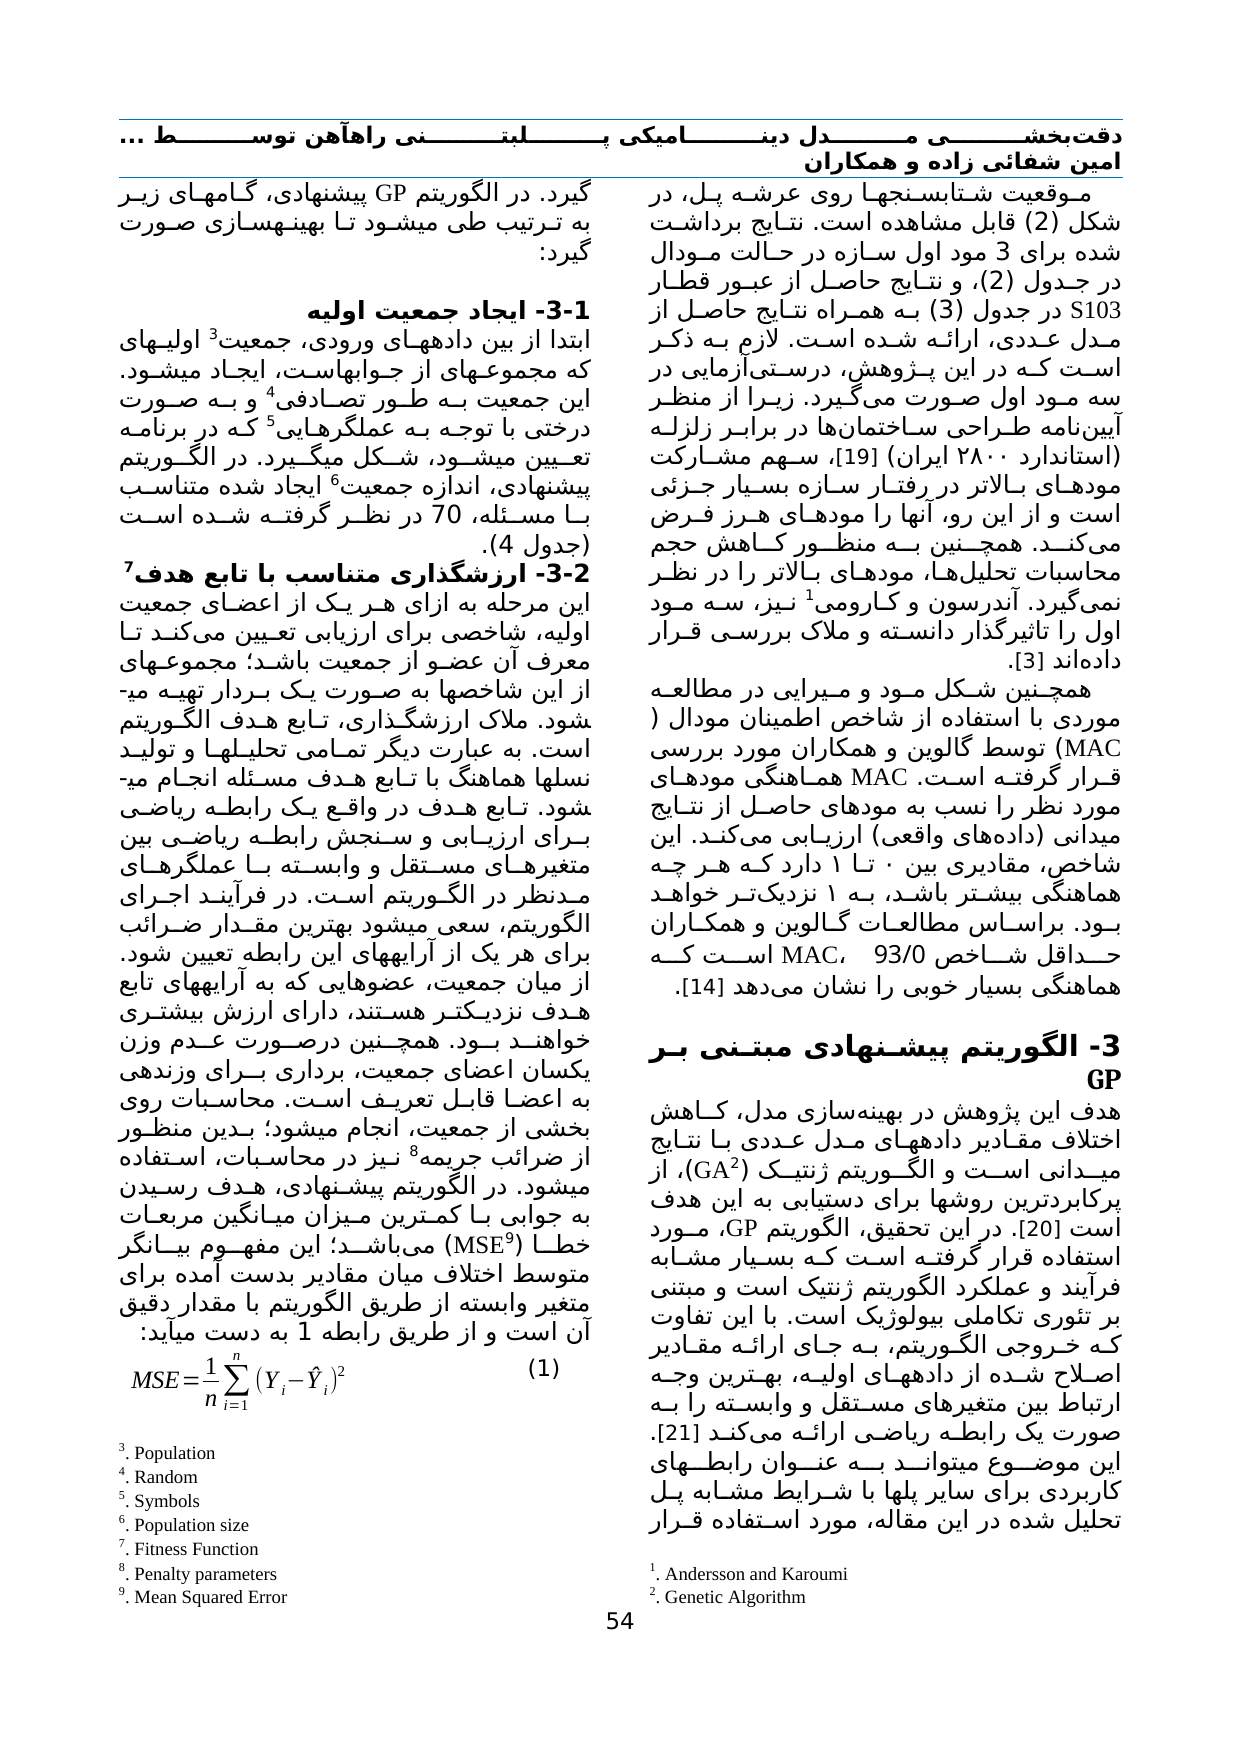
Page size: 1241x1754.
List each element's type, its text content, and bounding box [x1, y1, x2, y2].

text 3- الگوریتم پیشنهادی مبتنی بر GP [649, 1029, 1121, 1096]
text 3-2- ارزشگذاری متناسب با تابع هدف [119, 559, 591, 588]
text همچنین شکل مود و میرایی در مطالعه موردی با استفاده از شاخص اطمینان مودال (MAC) توسط گالوین و همکاران مورد بررسی قرار گرفته است. MAC هماهنگی مودهای مورد نظر را نسب به مودهای حاصل از نتایج میدانی (داده‌های واقعی) ارزیابی می‌کند. این شاخص، مقادیری بین ۰ تا ۱ دارد که هر چه هماهنگی بیشتر باشد، به ۱ نزدیک‌تر خواهد بود. براساس مطالعات گالوین و همکاران حداقل شاخص MAC، 93/0 است که هماهنگی بسیار خوبی را نشان می‌دهد [14]. [649, 674, 1121, 1000]
text ابتدا از بین دادههای ورودی، جمعیت اولیهای که مجموعهای از جوابهاست، ایجاد میشود. این جمعیت به طور تصادفی و به صورت درختی با توجه به عملگرهایی که در برنامه تعیین میشود، شکل میگیرد. در الگوریتم پیشنهادی، اندازه جمعیت ایجاد شده متناسب با مسئله، 70 در نظر گرفته شده است (جدول 4). [119, 326, 591, 559]
text هدف این پژوهش در بهینه‌سازی مدل، کاهش اختلاف مقادیر دادههای مدل عددی با نتایج میدانی است و الگوریتم ژنتیک (GA)، از پرکابردترین روشها برای دستیابی به این هدف است [20]. در این تحقیق، الگوریتم GP، مورد استفاده قرار گرفته است که بسیار مشابه فرآیند و عملکرد الگوریتم ژنتیک است و مبتنی بر تئوری تکاملی بیولوژیک است. با این تفاوت که خروجی الگوریتم، به جای ارائه مقادیر اصلاح شده از دادههای اولیه، بهترین وجه ارتباط بین متغیرهای مستقل و وابسته را به صورت یک رابطه ریاضی ارائه می‌کند [21]. این موضوع میتواند به عنوان رابطهای کاربردی برای سایر پلها با شرایط مشابه پل تحلیل شده در این مقاله، مورد استفاده قرار گیرد. در الگوریتم GP پیشنهادی، گامهای زیر به ترتیب طی میشود تا بهینهسازی صورت گیرد: [119, 178, 591, 266]
text موقعیت شتابسنجها روی عرشه پل، در شکل (2) قابل مشاهده است. نتایج برداشت شده برای 3 مود اول سازه در حالت مودال در جدول (2)، و نتایج حاصل از عبور قطار S103 در جدول (3) به همراه نتایج حاصل از مدل عددی، ارائه شده است. لازم به ذکر است که در این پژوهش، درستی‌آزمایی در سه مود اول صورت می‌گیرد. زیرا از منظر آیین‌نامه طراحی ساختمان‌ها در برابر زلزله (استاندارد ۲۸۰۰ ایران) [19]، سهم مشارکت مودهای بالاتر در رفتار سازه بسیار جزئی است و از این رو، آنها را مودهای هرز فرض می‌کند. همچنین به منظور کاهش حجم محاسبات تحلیل‌ها، مودهای بالاتر را در نظر نمی‌گیرد. آندرسون و کارومی نیز، سه مود اول را تاثیرگذار دانسته و ملاک بررسی قرار داده‌اند [3]. [649, 178, 1121, 674]
table_header [119, 1347, 479, 1414]
table_header [479, 1347, 576, 1414]
text هدف این پژوهش در بهینه‌سازی مدل، کاهش اختلاف مقادیر دادههای مدل عددی با نتایج میدانی است و الگوریتم ژنتیک (GA)، از پرکابردترین روشها برای دستیابی به این هدف است [20]. در این تحقیق، الگوریتم GP، مورد استفاده قرار گرفته است که بسیار مشابه فرآیند و عملکرد الگوریتم ژنتیک است و مبتنی بر تئوری تکاملی بیولوژیک است. با این تفاوت که خروجی الگوریتم، به جای ارائه مقادیر اصلاح شده از دادههای اولیه، بهترین وجه ارتباط بین متغیرهای مستقل و وابسته را به صورت یک رابطه ریاضی ارائه می‌کند [21]. این موضوع میتواند به عنوان رابطهای کاربردی برای سایر پلها با شرایط مشابه پل تحلیل شده در این مقاله، مورد استفاده قرار گیرد. در الگوریتم GP پیشنهادی، گامهای زیر به ترتیب طی میشود تا بهینهسازی صورت گیرد: [649, 1096, 1121, 1534]
text 3-1- ایجاد جمعیت اولیه [119, 296, 591, 326]
text این مرحله به ازای هر یک از اعضای جمعیت اولیه، شاخصی برای ارزیابی تعیین می‌کند تا معرف آن عضو از جمعیت باشد؛ مجموعهای از این شاخصها به صورت یک بردار تهیه میشود. ملاک ارزشگذاری، تابع هدف الگوریتم است. به عبارت دیگر تمامی تحلیلها و تولید نسلها هماهنگ با تابع هدف مسئله انجام میشود. تابع هدف در واقع یک رابطه ریاضی برای ارزیابی و سنجش رابطه ریاضی بین متغیرهای مستقل و وابسته با عملگرهای مدنظر در الگوریتم است. در فرآیند اجرای الگوریتم، سعی میشود بهترین مقدار ضرائب برای هر یک از آرایههای این رابطه تعیین شود. از میان جمعیت، عضوهایی که به آرایههای تابع هدف نزدیکتر هستند، دارای ارزش بیشتری خواهند بود. همچنین درصورت عدم وزن یکسان اعضای جمعیت، برداری برای وزندهی به اعضا قابل تعریف است. محاسبات روی بخشی از جمعیت، انجام میشود؛ بدین منظور از ضرائب جریمه نیز در محاسبات، استفاده میشود. در الگوریتم پیشنهادی، هدف رسیدن به جوابی با کمترین میزان میانگین مربعات خطا (MSE) می‌باشد؛ این مفهوم بیانگر متوسط اختلاف میان مقادیر بدست آمده برای متغیر وابسته از طریق الگوریتم با مقدار دقیق آن است و از طریق رابطه 1 به دست میآید: [119, 588, 591, 1347]
